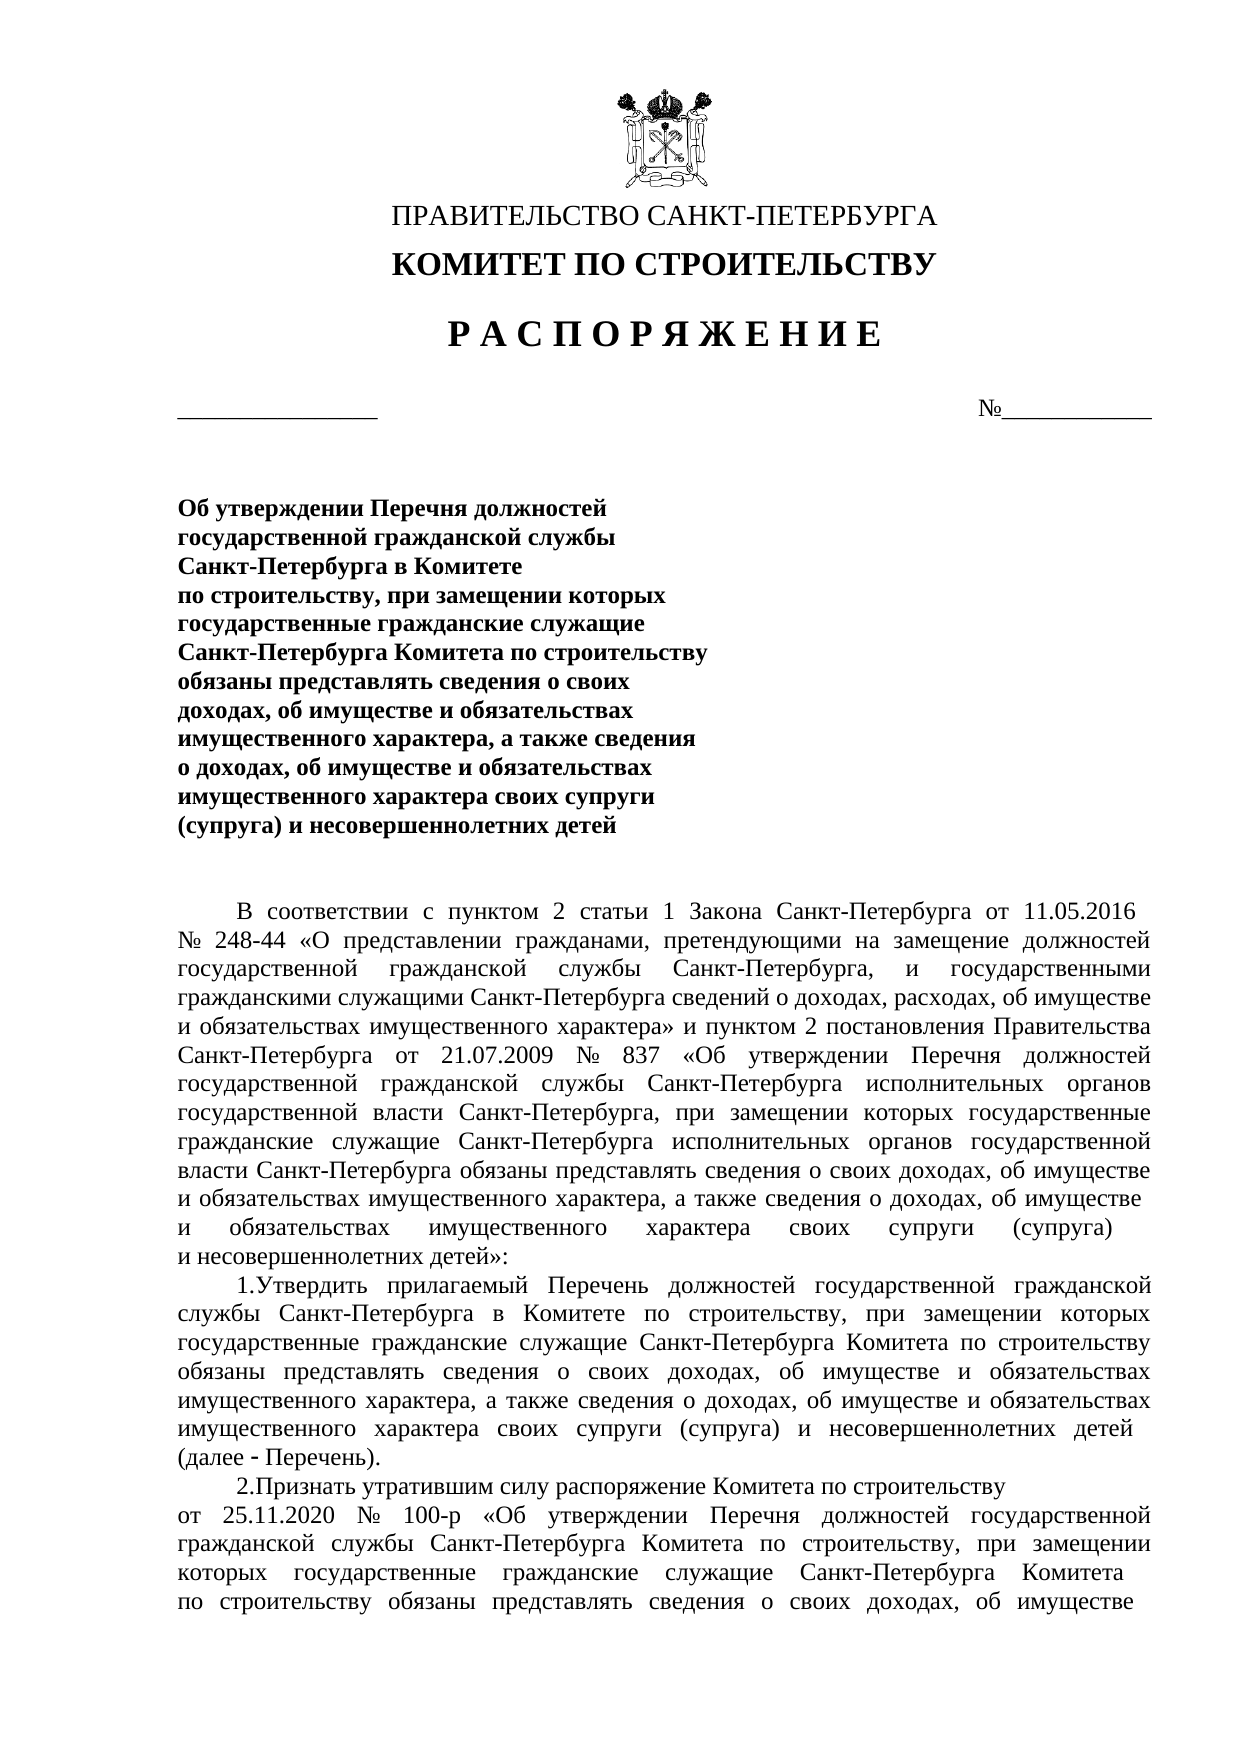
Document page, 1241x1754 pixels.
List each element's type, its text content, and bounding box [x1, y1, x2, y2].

text по строительству, при замещении которых государственные гражданские служащие Санкт-Петербурга Комитета по строительству обязаны представлять сведения о своих доходах, об имуществе и обязательствах имущественного характера, а также сведения о доходах, об имуществе и обязательствах имущественного характера своих супруги (супруга) и несовершеннолетних детей [177, 580, 708, 838]
text Санкт-Петербурга в Комитете [177, 551, 708, 580]
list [177, 1471, 1152, 1615]
text ________________ №____________ [177, 393, 1152, 422]
list Утвердить прилагаемый Перечень должностей государственной гражданской службы Санкт-Петербурга в Комитете по строительству, при замещении которых государственные гражданские служащие Санкт-Петербурга Комитета по строительству обязаны представлять сведения о своих доходах, об имуществе и обязательствах имущественного характера, а также сведения о доходах, об имуществе и обязательствах имущественного характера своих супруги (супруга) и несовершеннолетних детей (далее Перечень). [177, 1270, 1152, 1471]
text Р А С П О Р Я Ж Е Н И Е [177, 311, 1152, 354]
text ПРАВИТЕЛЬСТВО САНКТ-ПЕТЕРБУРГА [177, 198, 1152, 232]
text Об утверждении Перечня должностей государственной гражданской службы [177, 493, 708, 551]
text В соответствии с пунктом 2 статьи 1 Закона Санкт-Петербурга от 11.05.2016 № 248-44 «О представлении гражданами, претендующими на замещение должностей государственной гражданской службы Санкт-Петербурга, и государственными гражданскими служащими Санкт-Петербурга сведений о доходах, расходах, об имуществе и обязательствах имущественного характера» и пунктом 2 постановления Правительства Санкт-Петербурга от 21.07.2009 № 837 «Об утверждении Перечня должностей государственной гражданской службы Санкт-Петербурга исполнительных органов государственной власти Санкт-Петербурга, при замещении которых государственные гражданские служащие Санкт-Петербурга исполнительных органов государственной власти Санкт-Петербурга обязаны представлять сведения о своих доходах, об имуществе и обязательствах имущественного характера, а также сведения о доходах, об имуществе и обязательствах имущественного характера своих супруги (супруга) и несовершеннолетних детей»: [177, 896, 1152, 1270]
text КОМИТЕТ ПО СТРОИТЕЛЬСТВУ [177, 244, 1152, 283]
